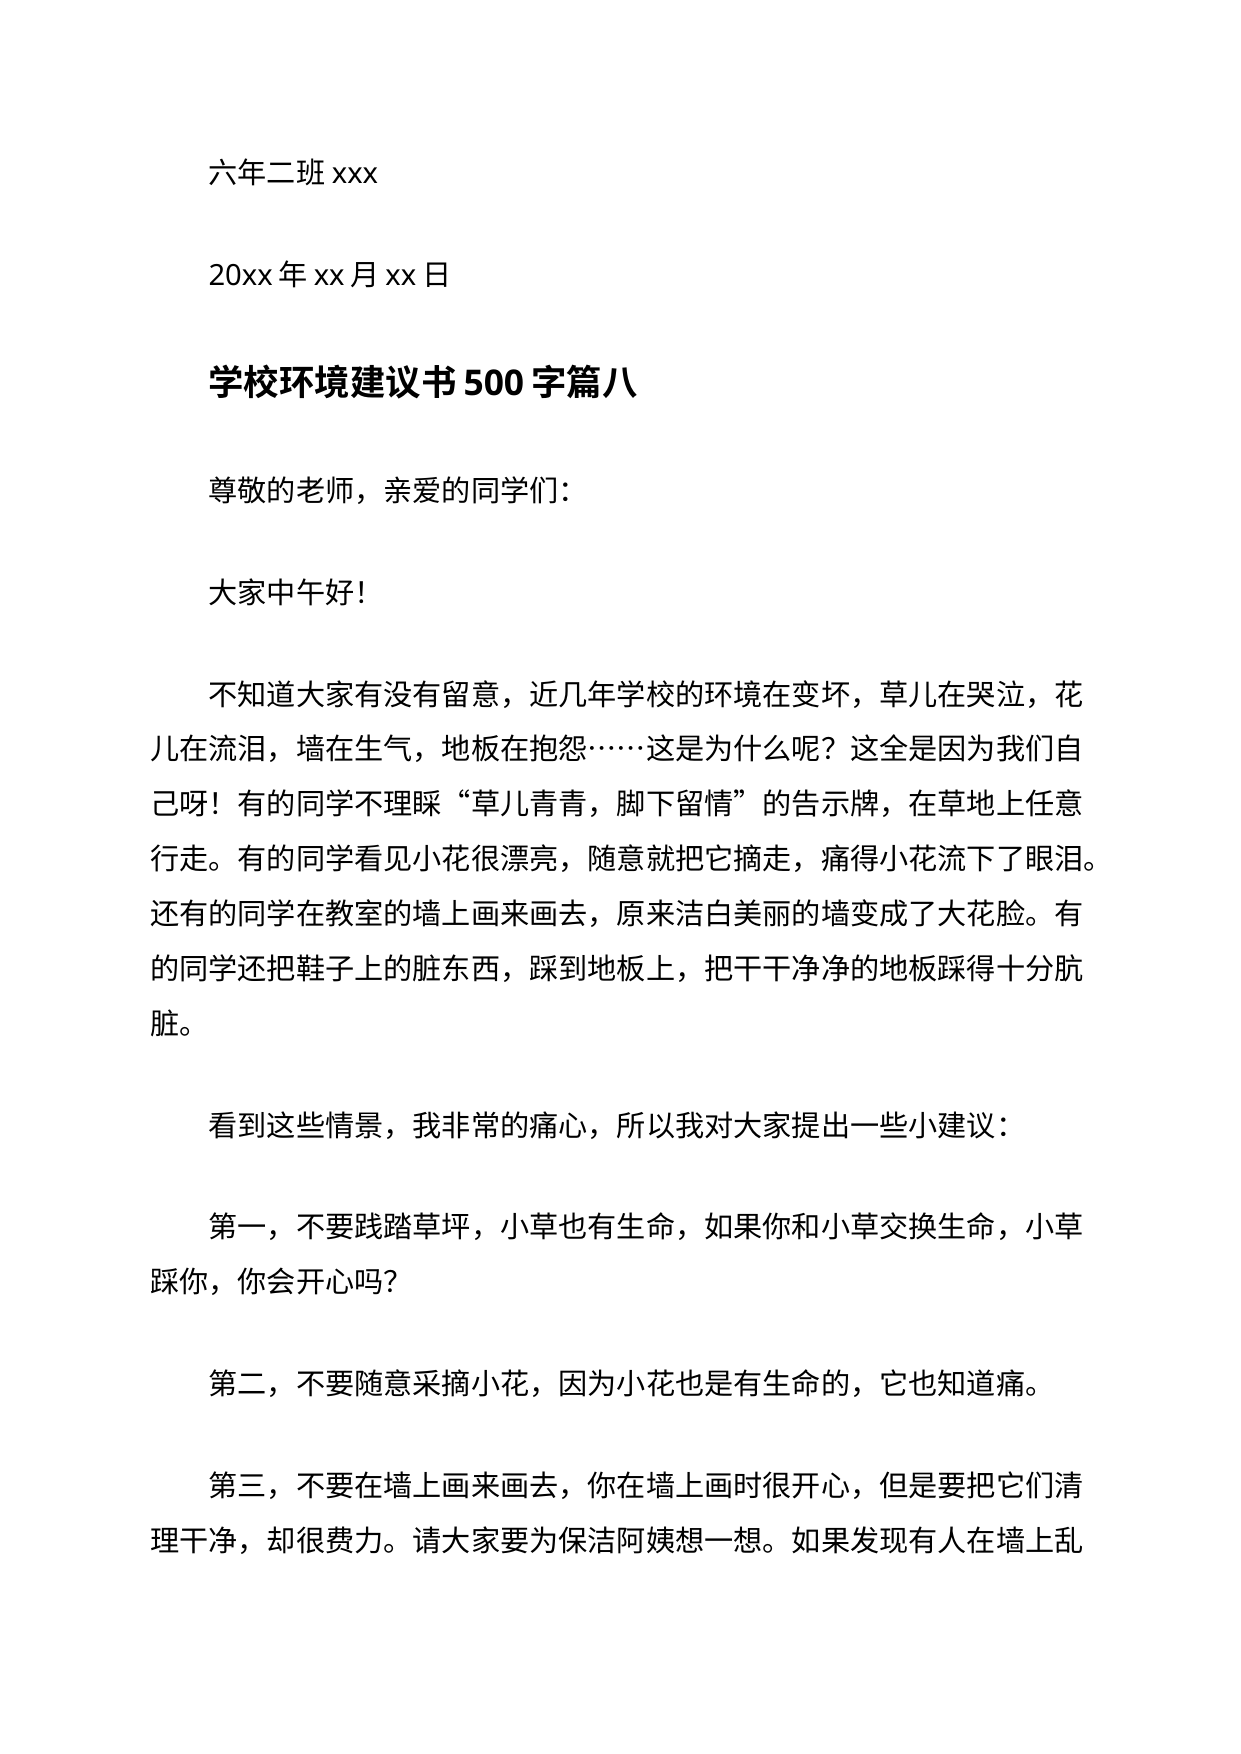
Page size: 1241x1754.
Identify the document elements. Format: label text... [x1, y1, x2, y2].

text 20xx年xx月xx日 [150, 252, 1090, 294]
text 大家中午好！ [150, 569, 1090, 612]
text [150, 1462, 1090, 1559]
text 第二，不要随意采摘小花，因为小花也是有生命的，它也知道痛。 [150, 1361, 1090, 1403]
text 不知道大家有没有留意，近几年学校的环境在变坏，草儿在哭泣，花儿在流泪，墙在生气，地板在抱怨……这是为什么呢？这全是因为我们自己呀！有的同学不理睬“草儿青青，脚下留情”的告示牌，在草地上任意行走。有的同学看见小花很漂亮，随意就把它摘走，痛得小花流下了眼泪。还有的同学在教室的墙上画来画去，原来洁白美丽的墙变成了大花脸。有的同学还把鞋子上的脏东西，踩到地板上，把干干净净的地板踩得十分肮脏。 [150, 671, 1090, 1043]
text 看到这些情景，我非常的痛心，所以我对大家提出一些小建议： [150, 1102, 1090, 1144]
text 学校环境建议书500字篇八 [150, 354, 1090, 405]
text 六年二班 xxx [150, 150, 1090, 192]
text 第一，不要践踏草坪，小草也有生命，如果你和小草交换生命，小草踩你，你会开心吗？ [150, 1204, 1090, 1301]
text 尊敬的老师，亲爱的同学们： [150, 467, 1090, 510]
